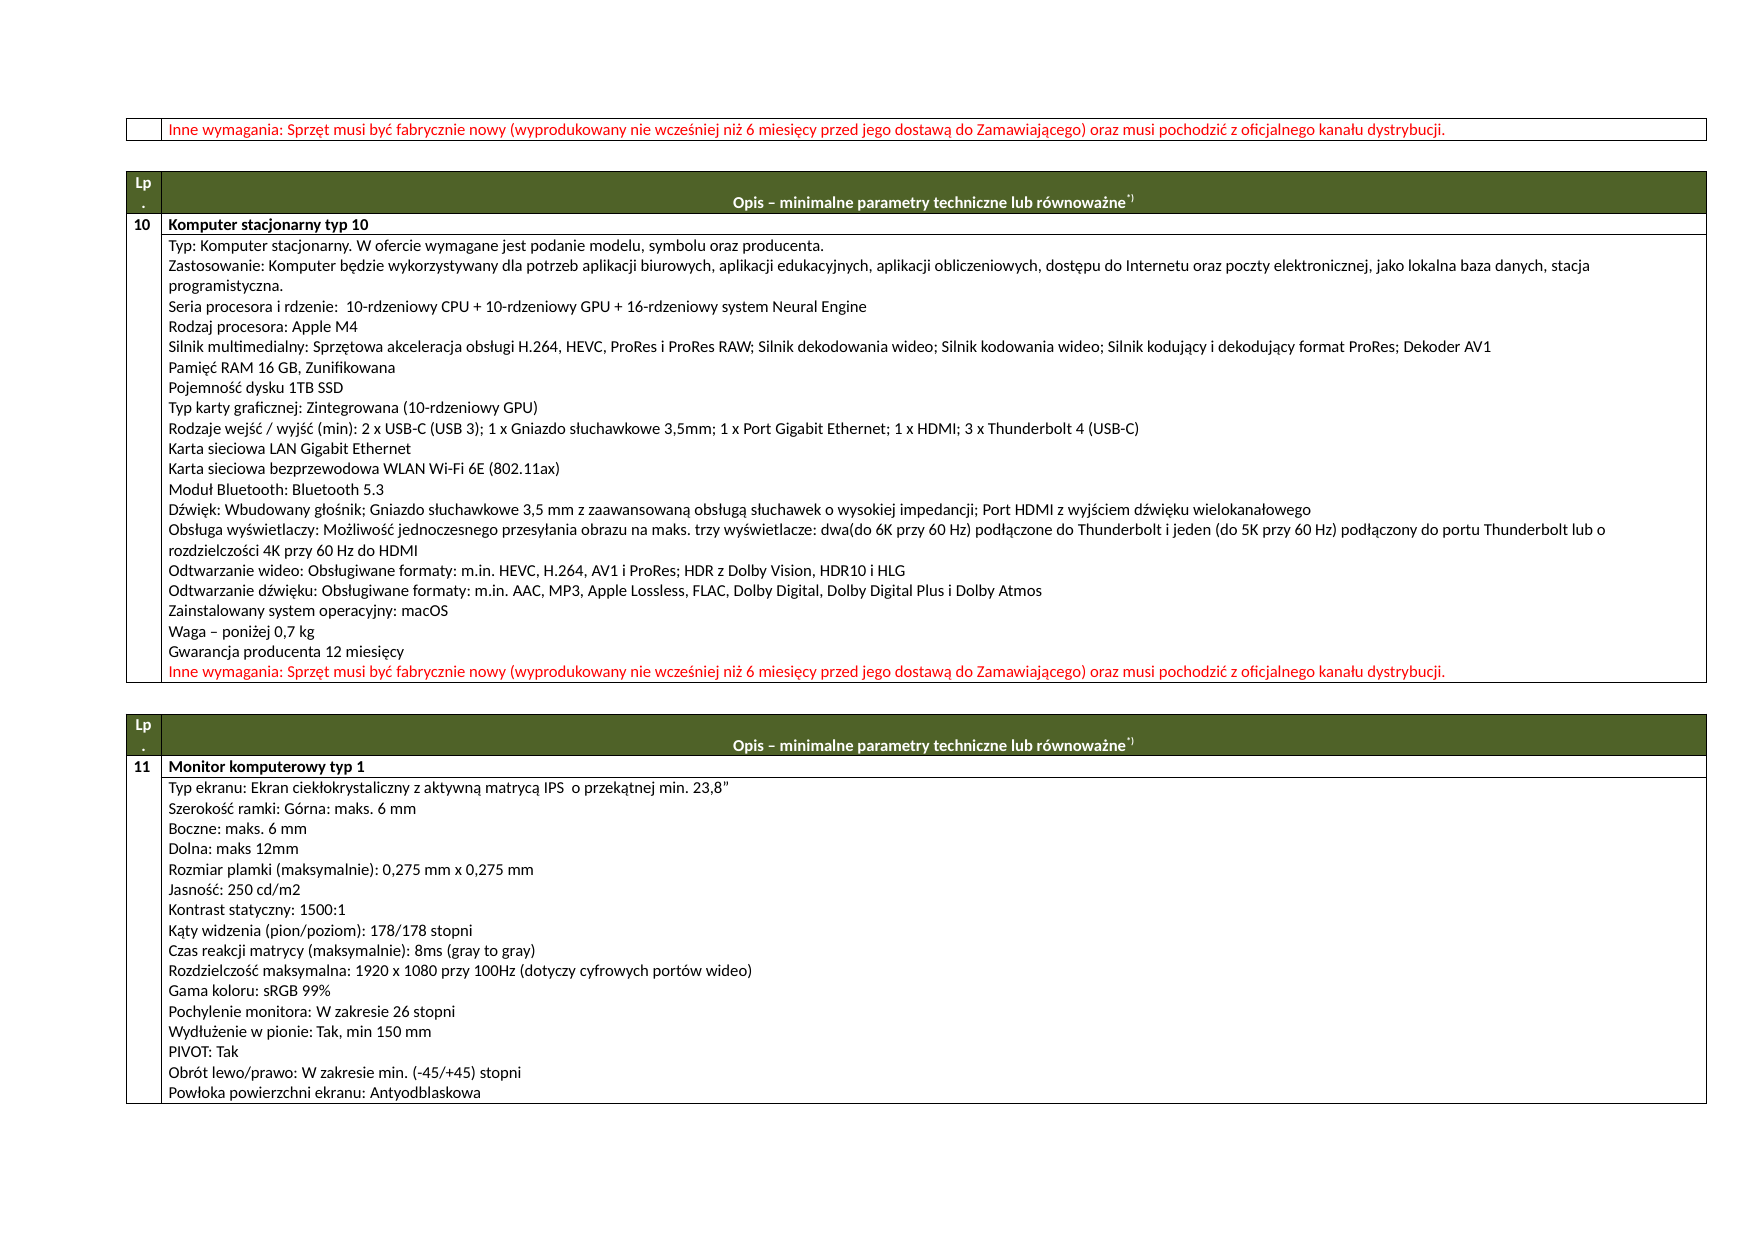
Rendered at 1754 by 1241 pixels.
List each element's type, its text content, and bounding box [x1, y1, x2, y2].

table_cell Komputer stacjonarny typ 10 [162, 214, 1706, 234]
table_cell 10 [127, 214, 161, 682]
table_header Lp. [127, 172, 161, 213]
table_cell Monitor komputerowy typ 1 [162, 756, 1706, 777]
table_header Opis – minimalne parametry techniczne lub równoważne*) [162, 172, 1706, 213]
table_cell 11 [127, 756, 161, 1103]
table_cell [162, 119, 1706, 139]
table_header Lp. [127, 715, 161, 755]
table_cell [162, 778, 1706, 1103]
table_cell Typ: Komputer stacjonarny. W ofercie wymagane jest podanie modelu, symbolu oraz producenta. Zastosowanie: Komputer będzie wykorzystywany dla potrzeb aplikacji biurowych, aplikacji edukacyjnych, aplikacji obliczeniowych, dostępu do Internetu oraz poczty elektronicznej, jako lokalna baza danych, stacja programistyczna. Seria procesora i rdzenie: 10-rdzeniowy CPU + 10-rdzeniowy GPU + 16-rdzeniowy system Neural Engine Rodzaj procesora: Apple M4 Silnik multimedialny: Sprzętowa akceleracja obsługi H.264, HEVC, ProRes i ProRes RAW; Silnik dekodowania wideo; Silnik kodowania wideo; Silnik kodujący i dekodujący format ProRes; Dekoder AV1 Pamięć RAM 16 GB, Zunifikowana Pojemność dysku 1TB SSD Typ karty graficznej: Zintegrowana (10-rdzeniowy GPU) Rodzaje wejść / wyjść (min): 2 x USB-C (USB 3); 1 x Gniazdo słuchawkowe 3,5mm; 1 x Port Gigabit Ethernet; 1 x HDMI; 3 x Thunderbolt 4 (USB-C) Karta sieciowa LAN Gigabit Ethernet Karta sieciowa bezprzewodowa WLAN Wi-Fi 6E (802.11ax) Moduł Bluetooth: Bluetooth 5.3 Dźwięk: Wbudowany głośnik; Gniazdo słuchawkowe 3,5 mm z zaawansowaną obsługą słuchawek o wysokiej impedancji; Port HDMI z wyjściem dźwięku wielokanałowego Obsługa wyświetlaczy: Możliwość jednoczesnego przesyłania obrazu na maks. trzy wyświetlacze: dwa(do 6K przy 60 Hz) podłączone do Thunderbolt i jeden (do 5K przy 60 Hz) podłączony do portu Thunderbolt lub o rozdzielczości 4K przy 60 Hz do HDMI Odtwarzanie wideo: Obsługiwane formaty: m.in. HEVC, H.264, AV1 i ProRes; HDR z Dolby Vision, HDR10 i HLG Odtwarzanie dźwięku: Obsługiwane formaty: m.in. AAC, MP3, Apple Lossless, FLAC, Dolby Digital, Dolby Digital Plus i Dolby Atmos Zainstalowany system operacyjny: macOS Waga – poniżej 0,7 kg Gwarancja producenta 12 miesięcy Inne wymagania: Sprzęt musi być fabrycznie nowy (wyprodukowany nie wcześniej niż 6 miesięcy przed jego dostawą do Zamawiającego) oraz musi pochodzić z oficjalnego kanału dystrybucji. [162, 235, 1706, 682]
table_header Opis – minimalne parametry techniczne lub równoważne*) [162, 715, 1706, 755]
